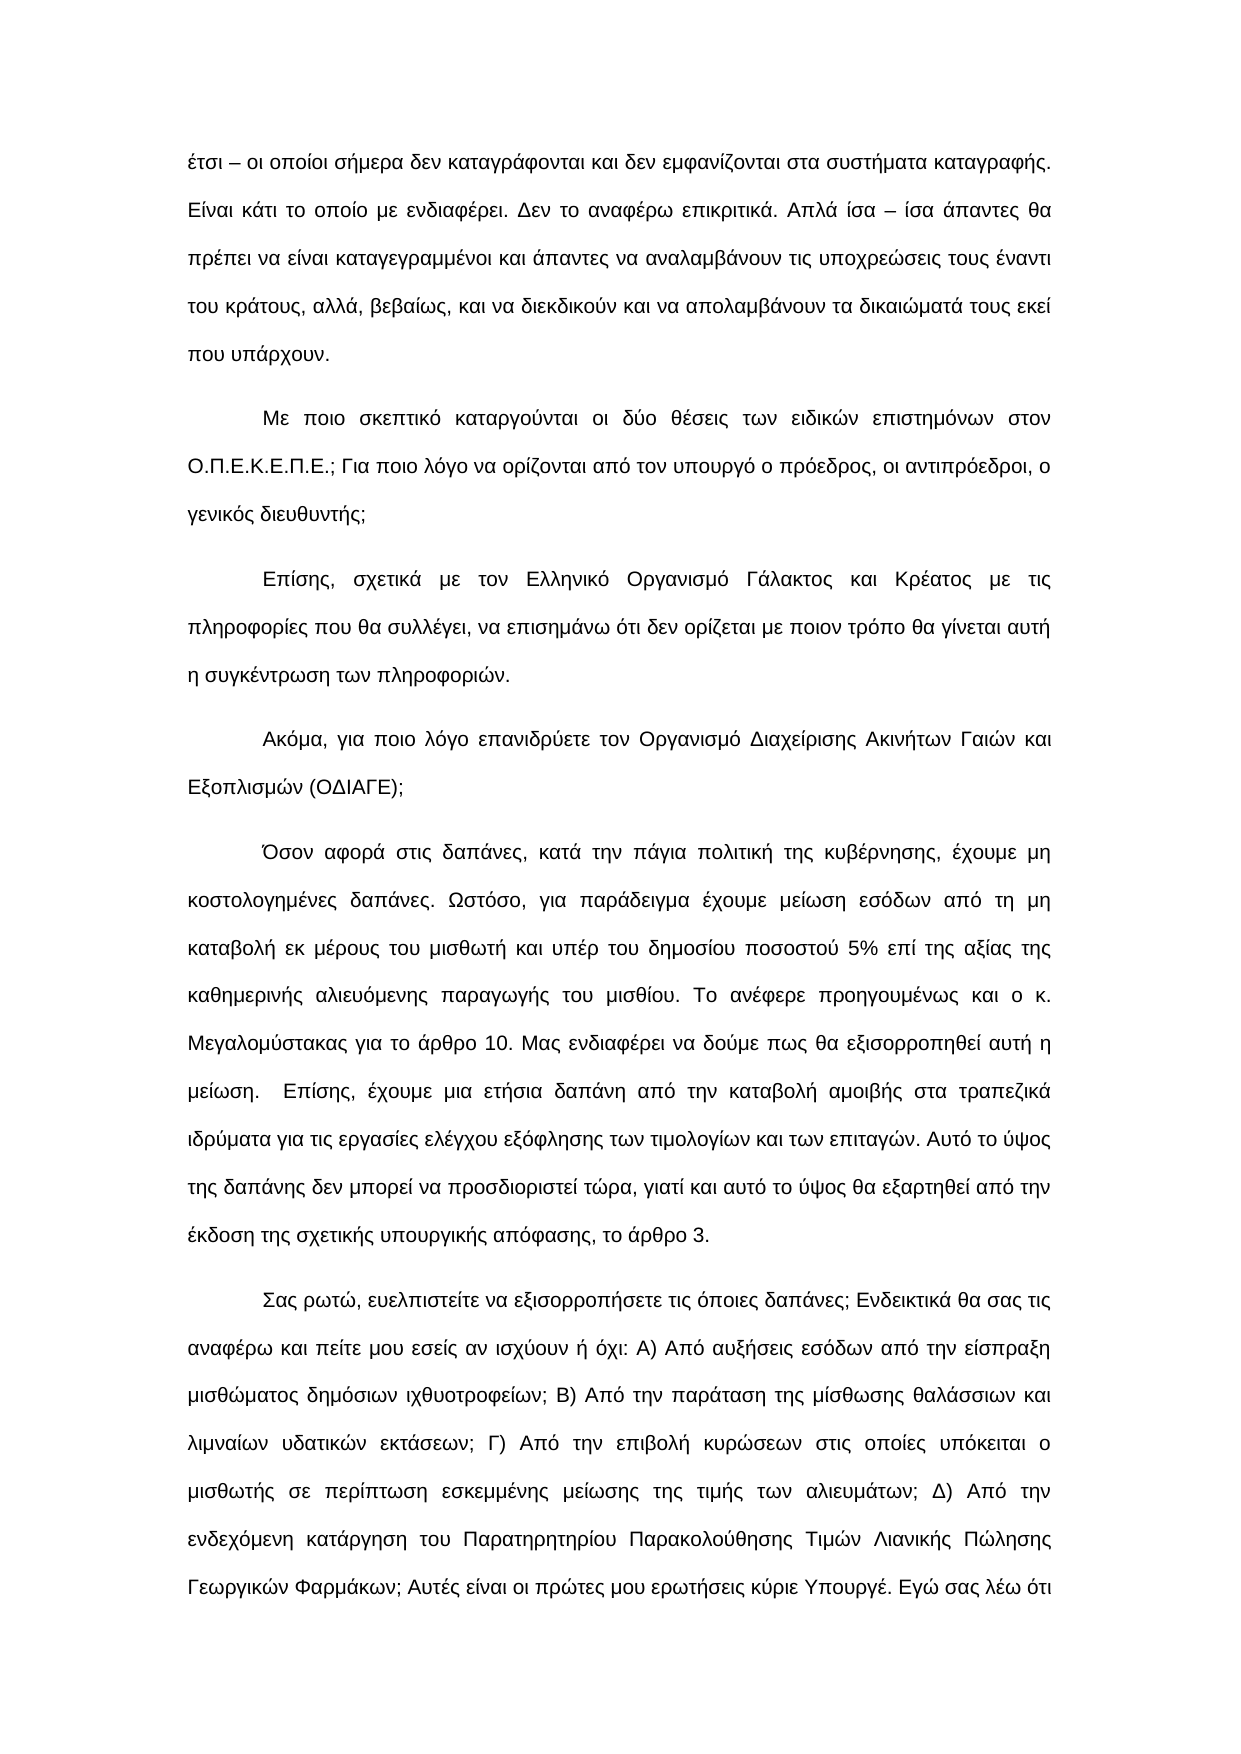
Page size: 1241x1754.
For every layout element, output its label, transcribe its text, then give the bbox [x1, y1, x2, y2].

text Όσον αφορά στις δαπάνες, κατά την πάγια πολιτική της κυβέρνησης, έχουμε μη κοστολογημένες δαπάνες. Ωστόσο, για παράδειγμα έχουμε μείωση εσόδων από τη μη καταβολή εκ μέρους του μισθωτή και υπέρ του δημοσίου ποσοστού 5% επί της αξίας της καθημερινής αλιευόμενης παραγωγής του μισθίου. Το ανέφερε προηγουμένως και ο κ. Μεγαλομύστακας για το άρθρο 10. Μας ενδιαφέρει να δούμε πως θα εξισορροπηθεί αυτή η μείωση. Επίσης, έχουμε μια ετήσια δαπάνη από την καταβολή αμοιβής στα τραπεζικά ιδρύματα για τις εργασίες ελέγχου εξόφλησης των τιμολογίων και των επιταγών. Αυτό το ύψος της δαπάνης δεν μπορεί να προσδιοριστεί τώρα, γιατί και αυτό το ύψος θα εξαρτηθεί από την έκδοση της σχετικής υπουργικής απόφασης, το άρθρο 3. [187, 839, 1053, 1247]
text Επίσης, σχετικά με τον Ελληνικό Οργανισμό Γάλακτος και Κρέατος με τις πληροφορίες που θα συλλέγει, να επισημάνω ότι δεν ορίζεται με ποιον τρόπο θα γίνεται αυτή η συγκέντρωση των πληροφοριών. [187, 567, 1053, 686]
text Με ποιο σκεπτικό καταργούνται οι δύο θέσεις των ειδικών επιστημόνων στον Ο.Π.Ε.Κ.Ε.Π.Ε.; Για ποιο λόγο να ορίζονται από τον υπουργό ο πρόεδρος, οι αντιπρόεδροι, ο γενικός διευθυντής; [187, 406, 1053, 526]
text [187, 1287, 1053, 1599]
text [187, 150, 1053, 366]
text Ακόμα, για ποιο λόγο επανιδρύετε τον Οργανισμό Διαχείρισης Ακινήτων Γαιών και Εξοπλισμών (ΟΔΙΑΓΕ); [187, 727, 1053, 799]
